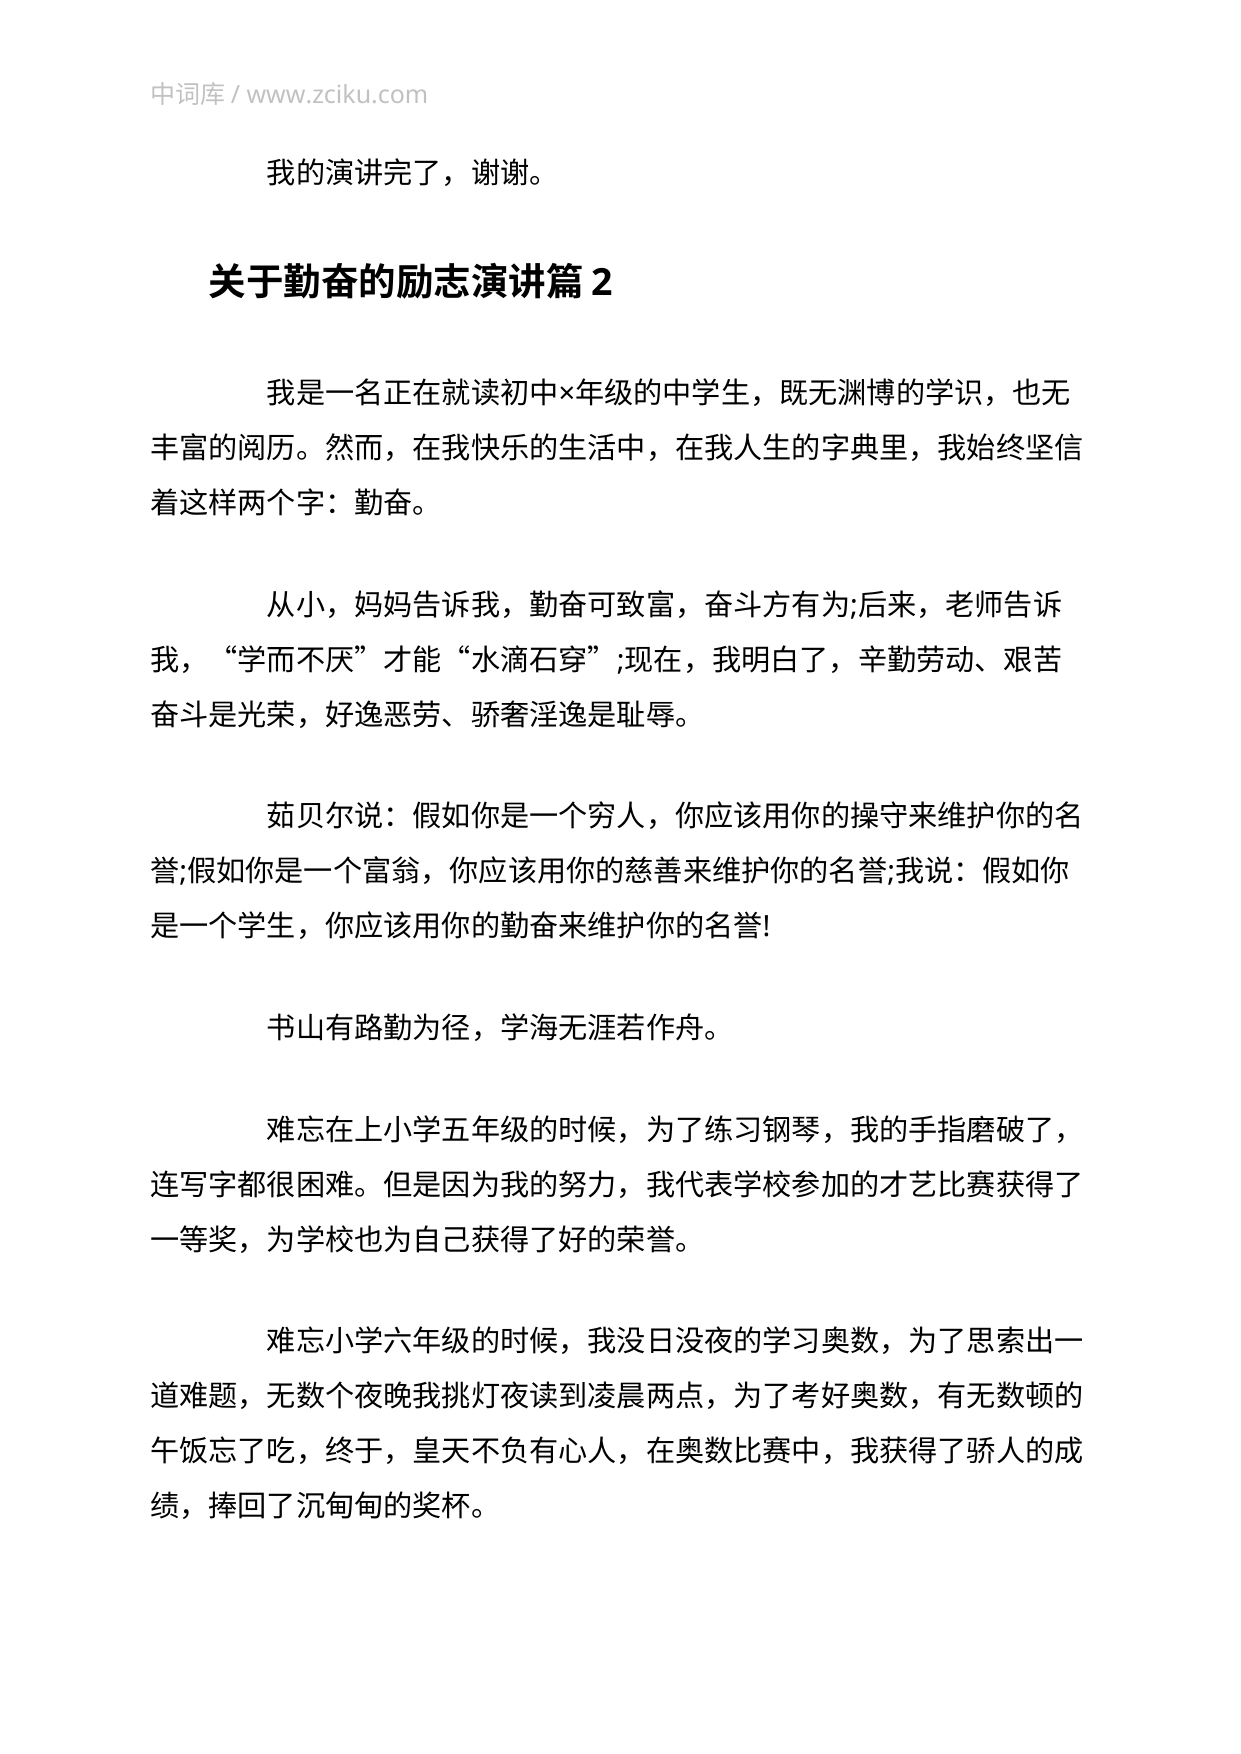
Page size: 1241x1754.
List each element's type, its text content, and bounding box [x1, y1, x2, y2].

text 我的演讲完了，谢谢。 [150, 150, 1090, 192]
text 难忘在上小学五年级的时候，为了练习钢琴，我的手指磨破了，连写字都很困难。但是因为我的努力，我代表学校参加的才艺比赛获得了一等奖，为学校也为自己获得了好的荣誉。 [150, 1106, 1090, 1258]
text 难忘小学六年级的时候，我没日没夜的学习奥数，为了思索出一道难题，无数个夜晚我挑灯夜读到凌晨两点，为了考好奥数，有无数顿的午饭忘了吃，终于，皇天不负有心人，在奥数比赛中，我获得了骄人的成绩，捧回了沉甸甸的奖杯。 [150, 1318, 1090, 1525]
text 书山有路勤为径，学海无涯若作舟。 [150, 1005, 1090, 1047]
text 关于勤奋的励志演讲篇2 [150, 252, 1090, 306]
text 从小，妈妈告诉我，勤奋可致富，奋斗方有为;后来，老师告诉我，“学而不厌”才能“水滴石穿”;现在，我明白了，辛勤劳动、艰苦奋斗是光荣，好逸恶劳、骄奢淫逸是耻辱。 [150, 581, 1090, 733]
text 我是一名正在就读初中×年级的中学生，既无渊博的学识，也无丰富的阅历。然而，在我快乐的生活中，在我人生的字典里，我始终坚信着这样两个字：勤奋。 [150, 369, 1090, 522]
text 茹贝尔说：假如你是一个穷人，你应该用你的操守来维护你的名誉;假如你是一个富翁，你应该用你的慈善来维护你的名誉;我说：假如你是一个学生，你应该用你的勤奋来维护你的名誉! [150, 793, 1090, 945]
